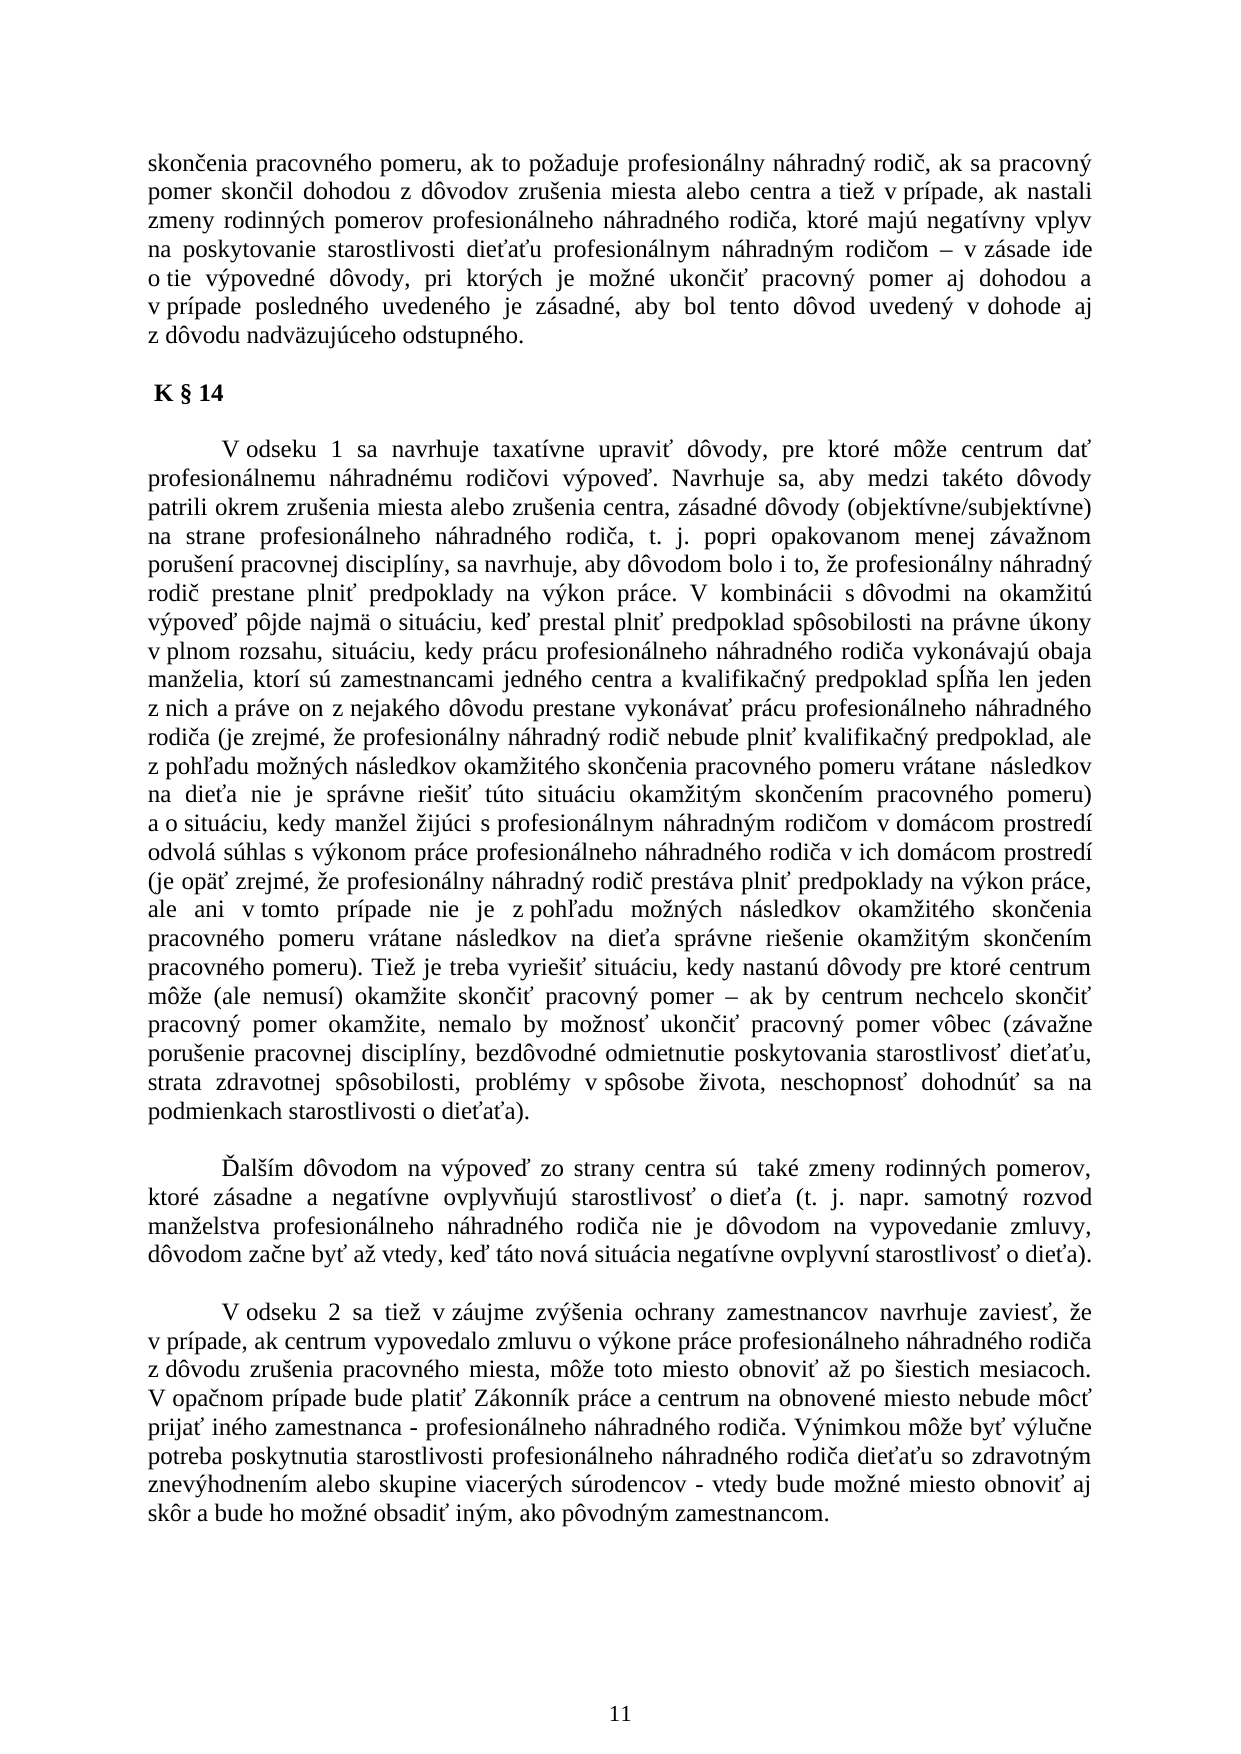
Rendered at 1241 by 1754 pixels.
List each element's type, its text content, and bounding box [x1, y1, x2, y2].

text K § 14 [148, 378, 1092, 406]
text V odseku 2 sa tiež v záujme zvýšenia ochrany zamestnancov navrhuje zaviesť, že v prípade, ak centrum vypovedalo zmluvu o výkone práce profesionálneho náhradného rodiča z dôvodu zrušenia pracovného miesta, môže toto miesto obnoviť až po šiestich mesiacoch. V opačnom prípade bude platiť Zákonník práce a centrum na obnovené miesto nebude môcť prijať iného zamestnanca - profesionálneho náhradného rodiča. Výnimkou môže byť výlučne potreba poskytnutia starostlivosti profesionálneho náhradného rodiča dieťaťu so zdravotným znevýhodnením alebo skupine viacerých súrodencov - vtedy bude možné miesto obnoviť aj skôr a bude ho možné obsadiť iným, ako pôvodným zamestnancom. [148, 1297, 1092, 1527]
text Ďalším dôvodom na výpoveď zo strany centra sú také zmeny rodinných pomerov, ktoré zásadne a negatívne ovplyvňujú starostlivosť o dieťa (t. j. napr. samotný rozvod manželstva profesionálneho náhradného rodiča nie je dôvodom na vypovedanie zmluvy, dôvodom začne byť až vtedy, keď táto nová situácia negatívne ovplyvní starostlivosť o dieťa). [148, 1153, 1092, 1268]
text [148, 148, 1092, 349]
text V odseku 1 sa navrhuje taxatívne upraviť dôvody, pre ktoré môže centrum dať profesionálnemu náhradnému rodičovi výpoveď. Navrhuje sa, aby medzi takéto dôvody patrili okrem zrušenia miesta alebo zrušenia centra, zásadné dôvody (objektívne/subjektívne) na strane profesionálneho náhradného rodiča, t. j. popri opakovanom menej závažnom porušení pracovnej disciplíny, sa navrhuje, aby dôvodom bolo i to, že profesionálny náhradný rodič prestane plniť predpoklady na výkon práce. V kombinácii s dôvodmi na okamžitú výpoveď pôjde najmä o situáciu, keď prestal plniť predpoklad spôsobilosti na právne úkony v plnom rozsahu, situáciu, kedy prácu profesionálneho náhradného rodiča vykonávajú obaja manželia, ktorí sú zamestnancami jedného centra a kvalifikačný predpoklad spĺňa len jeden z nich a práve on z nejakého dôvodu prestane vykonávať prácu profesionálneho náhradného rodiča (je zrejmé, že profesionálny náhradný rodič nebude plniť kvalifikačný predpoklad, ale z pohľadu možných následkov okamžitého skončenia pracovného pomeru vrátane následkov na dieťa nie je správne riešiť túto situáciu okamžitým skončením pracovného pomeru) a o situáciu, kedy manžel žijúci s profesionálnym náhradným rodičom v domácom prostredí odvolá súhlas s výkonom práce profesionálneho náhradného rodiča v ich domácom prostredí (je opäť zrejmé, že profesionálny náhradný rodič prestáva plniť predpoklady na výkon práce, ale ani v tomto prípade nie je z pohľadu možných následkov okamžitého skončenia pracovného pomeru vrátane následkov na dieťa správne riešenie okamžitým skončením pracovného pomeru). Tiež je treba vyriešiť situáciu, kedy nastanú dôvody pre ktoré centrum môže (ale nemusí) okamžite skončiť pracovný pomer – ak by centrum nechcelo skončiť pracovný pomer okamžite, nemalo by možnosť ukončiť pracovný pomer vôbec (závažne porušenie pracovnej disciplíny, bezdôvodné odmietnutie poskytovania starostlivosť dieťaťu, strata zdravotnej spôsobilosti, problémy v spôsobe života, neschopnosť dohodnúť sa na podmienkach starostlivosti o dieťaťa). [148, 434, 1092, 1124]
